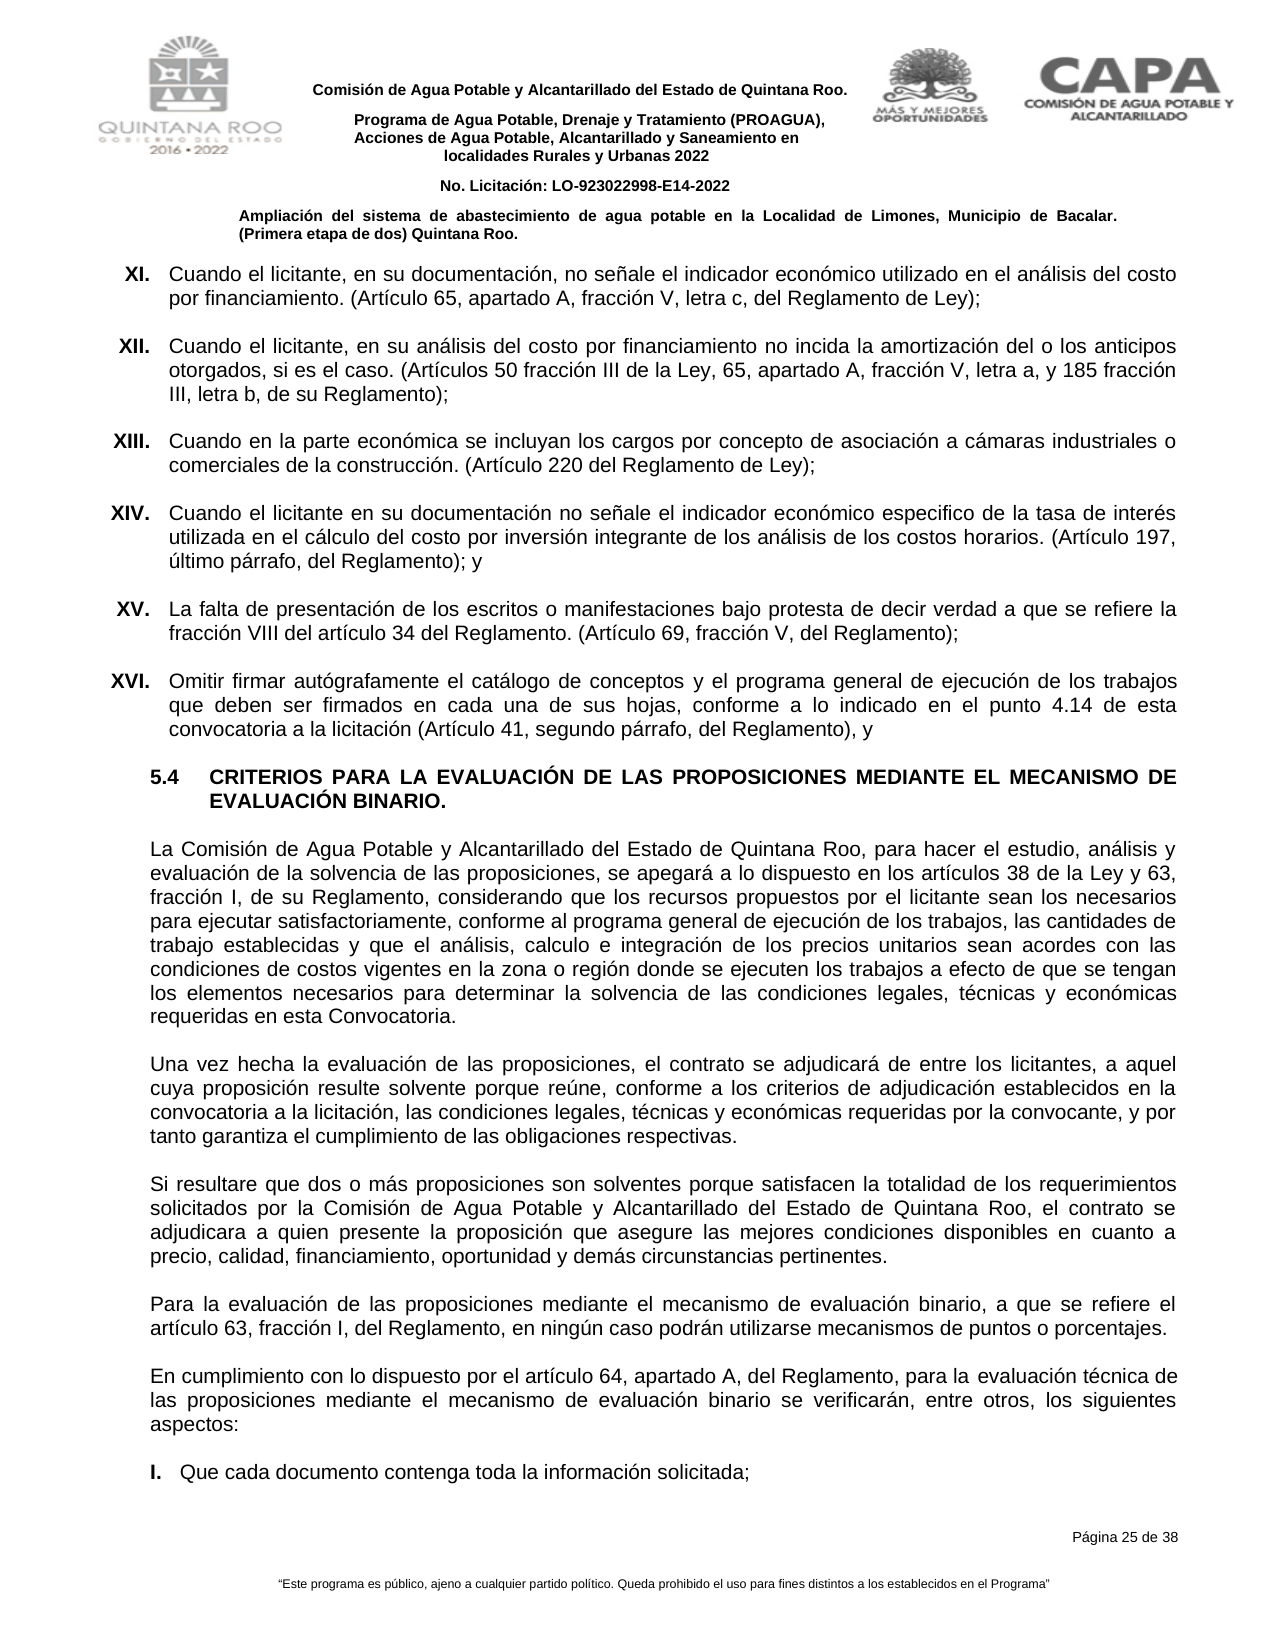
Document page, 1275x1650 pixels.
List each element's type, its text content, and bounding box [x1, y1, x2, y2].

text La Comisión de Agua Potable y Alcantarillado del Estado de Quintana Roo, para hacer el estudio, análisis y evaluación de la solvencia de las proposiciones, se apegará a lo dispuesto en los artículos 38 de la Ley y 63, fracción I, de su Reglamento, considerando que los recursos propuestos por el licitante sean los necesarios para ejecutar satisfactoriamente, conforme al programa general de ejecución de los trabajos, las cantidades de trabajo establecidas y que el análisis, calculo e integración de los precios unitarios sean acordes con las condiciones de costos vigentes en la zona o región donde se ejecuten los trabajos a efecto de que se tengan los elementos necesarios para determinar la solvencia de las condiciones legales, técnicas y económicas requeridas en esta Convocatoria. [150, 837, 1178, 1028]
text Una vez hecha la evaluación de las proposiciones, el contrato se adjudicará de entre los licitantes, a aquel cuya proposición resulte solvente porque reúne, conforme a los criterios de adjudicación establecidos en la convocatoria a la licitación, las condiciones legales, técnicas y económicas requeridas por la convocante, y por tanto garantiza el cumplimiento de las obligaciones respectivas. [150, 1052, 1178, 1148]
text En cumplimiento con lo dispuesto por el artículo 64, apartado A, del Reglamento, para la evaluación técnica de las proposiciones mediante el mecanismo de evaluación binario se verificarán, entre otros, los siguientes aspectos: [150, 1364, 1178, 1436]
list La falta de presentación de los escritos o manifestaciones bajo protesta de decir verdad a que se refiere la fracción VIII del artículo 34 del Reglamento. (Artículo 69, fracción V, del Reglamento); [150, 597, 1178, 645]
picture [92, 4, 1238, 175]
list Cuando el licitante, en su documentación, no señale el indicador económico utilizado en el análisis del costo por financiamiento. (Artículo 65, apartado A, fracción V, letra c, del Reglamento de Ley); [150, 262, 1178, 309]
text 5.4 CRITERIOS PARA LA EVALUACIÓN DE LAS PROPOSICIONES MEDIANTE EL MECANISMO DE EVALUACIÓN BINARIO. [150, 765, 1178, 813]
text I. Que cada documento contenga toda la información solicitada; [150, 1459, 1178, 1483]
list Cuando en la parte económica se incluyan los cargos por concepto de asociación a cámaras industriales o comerciales de la construcción. (Artículo 220 del Reglamento de Ley); [150, 429, 1178, 477]
list Cuando el licitante, en su análisis del costo por financiamiento no incida la amortización del o los anticipos otorgados, si es el caso. (Artículos 50 fracción III de la Ley, 65, apartado A, fracción V, letra a, y 185 fracción III, letra b, de su Reglamento); [150, 333, 1178, 405]
text Si resultare que dos o más proposiciones son solventes porque satisfacen la totalidad de los requerimientos solicitados por la Comisión de Agua Potable y Alcantarillado del Estado de Quintana Roo, el contrato se adjudicara a quien presente la proposición que asegure las mejores condiciones disponibles en cuanto a precio, calidad, financiamiento, oportunidad y demás circunstancias pertinentes. [150, 1172, 1178, 1268]
list Cuando el licitante en su documentación no señale el indicador económico especifico de la tasa de interés utilizada en el cálculo del costo por inversión integrante de los análisis de los costos horarios. (Artículo 197, último párrafo, del Reglamento); y [150, 501, 1178, 573]
list Omitir firmar autógrafamente el catálogo de conceptos y el programa general de ejecución de los trabajos que deben ser firmados en cada una de sus hojas, conforme a lo indicado en el punto 4.14 de esta convocatoria a la licitación (Artículo 41, segundo párrafo, del Reglamento), y [150, 669, 1178, 741]
text Para la evaluación de las proposiciones mediante el mecanismo de evaluación binario, a que se refiere el artículo 63, fracción I, del Reglamento, en ningún caso podrán utilizarse mecanismos de puntos o porcentajes. [150, 1292, 1178, 1340]
